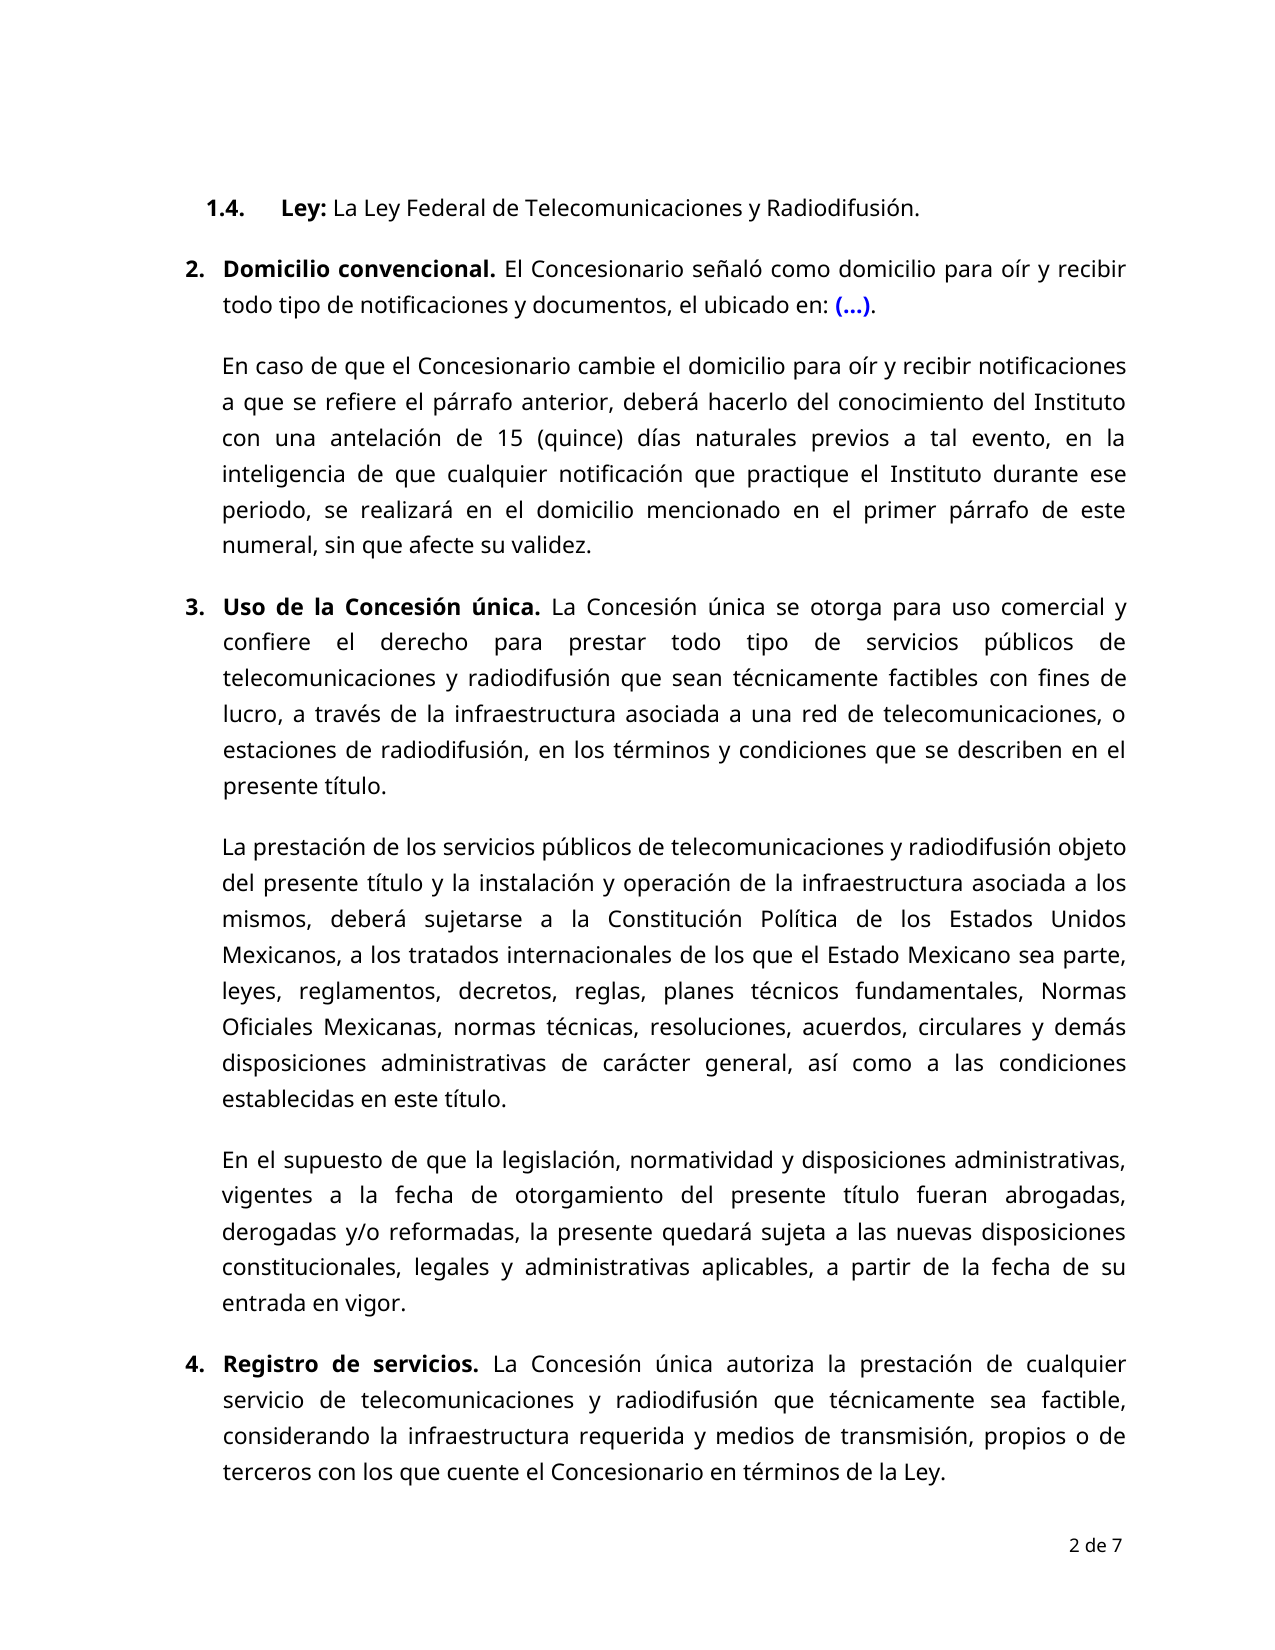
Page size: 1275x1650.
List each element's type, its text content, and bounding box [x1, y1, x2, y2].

list Ley: La Ley Federal de Telecomunicaciones y Radiodifusión. [206, 192, 1127, 223]
text En caso de que el Concesionario cambie el domicilio para oír y recibir notificaciones a que se refiere el párrafo anterior, deberá hacerlo del conocimiento del Instituto con una antelación de 15 (quince) días naturales previos a tal evento, en la inteligencia de que cualquier notificación que practique el Instituto durante ese periodo, se realizará en el domicilio mencionado en el primer párrafo de este numeral, sin que afecte su validez. [222, 350, 1127, 561]
list Uso de la Concesión única. La Concesión única se otorga para uso comercial y confiere el derecho para prestar todo tipo de servicios públicos de telecomunicaciones y radiodifusión que sean técnicamente factibles con fines de lucro, a través de la infraestructura asociada a una red de telecomunicaciones, o estaciones de radiodifusión, en los términos y condiciones que se describen en el presente título. [185, 590, 1127, 801]
text La prestación de los servicios públicos de telecomunicaciones y radiodifusión objeto del presente título y la instalación y operación de la infraestructura asociada a los mismos, deberá sujetarse a la Constitución Política de los Estados Unidos Mexicanos, a los tratados internacionales de los que el Estado Mexicano sea parte, leyes, reglamentos, decretos, reglas, planes técnicos fundamentales, Normas Oficiales Mexicanas, normas técnicas, resoluciones, acuerdos, circulares y demás disposiciones administrativas de carácter general, así como a las condiciones establecidas en este título. [222, 831, 1127, 1114]
list Domicilio convencional. El Concesionario señaló como domicilio para oír y recibir todo tipo de notificaciones y documentos, el ubicado en: (...). [185, 253, 1127, 320]
list Registro de servicios. La Concesión única autoriza la prestación de cualquier servicio de telecomunicaciones y radiodifusión que técnicamente sea factible, considerando la infraestructura requerida y medios de transmisión, propios o de terceros con los que cuente el Concesionario en términos de la Ley. [185, 1348, 1127, 1487]
text En el supuesto de que la legislación, normatividad y disposiciones administrativas, vigentes a la fecha de otorgamiento del presente título fueran abrogadas, derogadas y/o reformadas, la presente quedará sujeta a las nuevas disposiciones constitucionales, legales y administrativas aplicables, a partir de la fecha de su entrada en vigor. [222, 1143, 1127, 1318]
